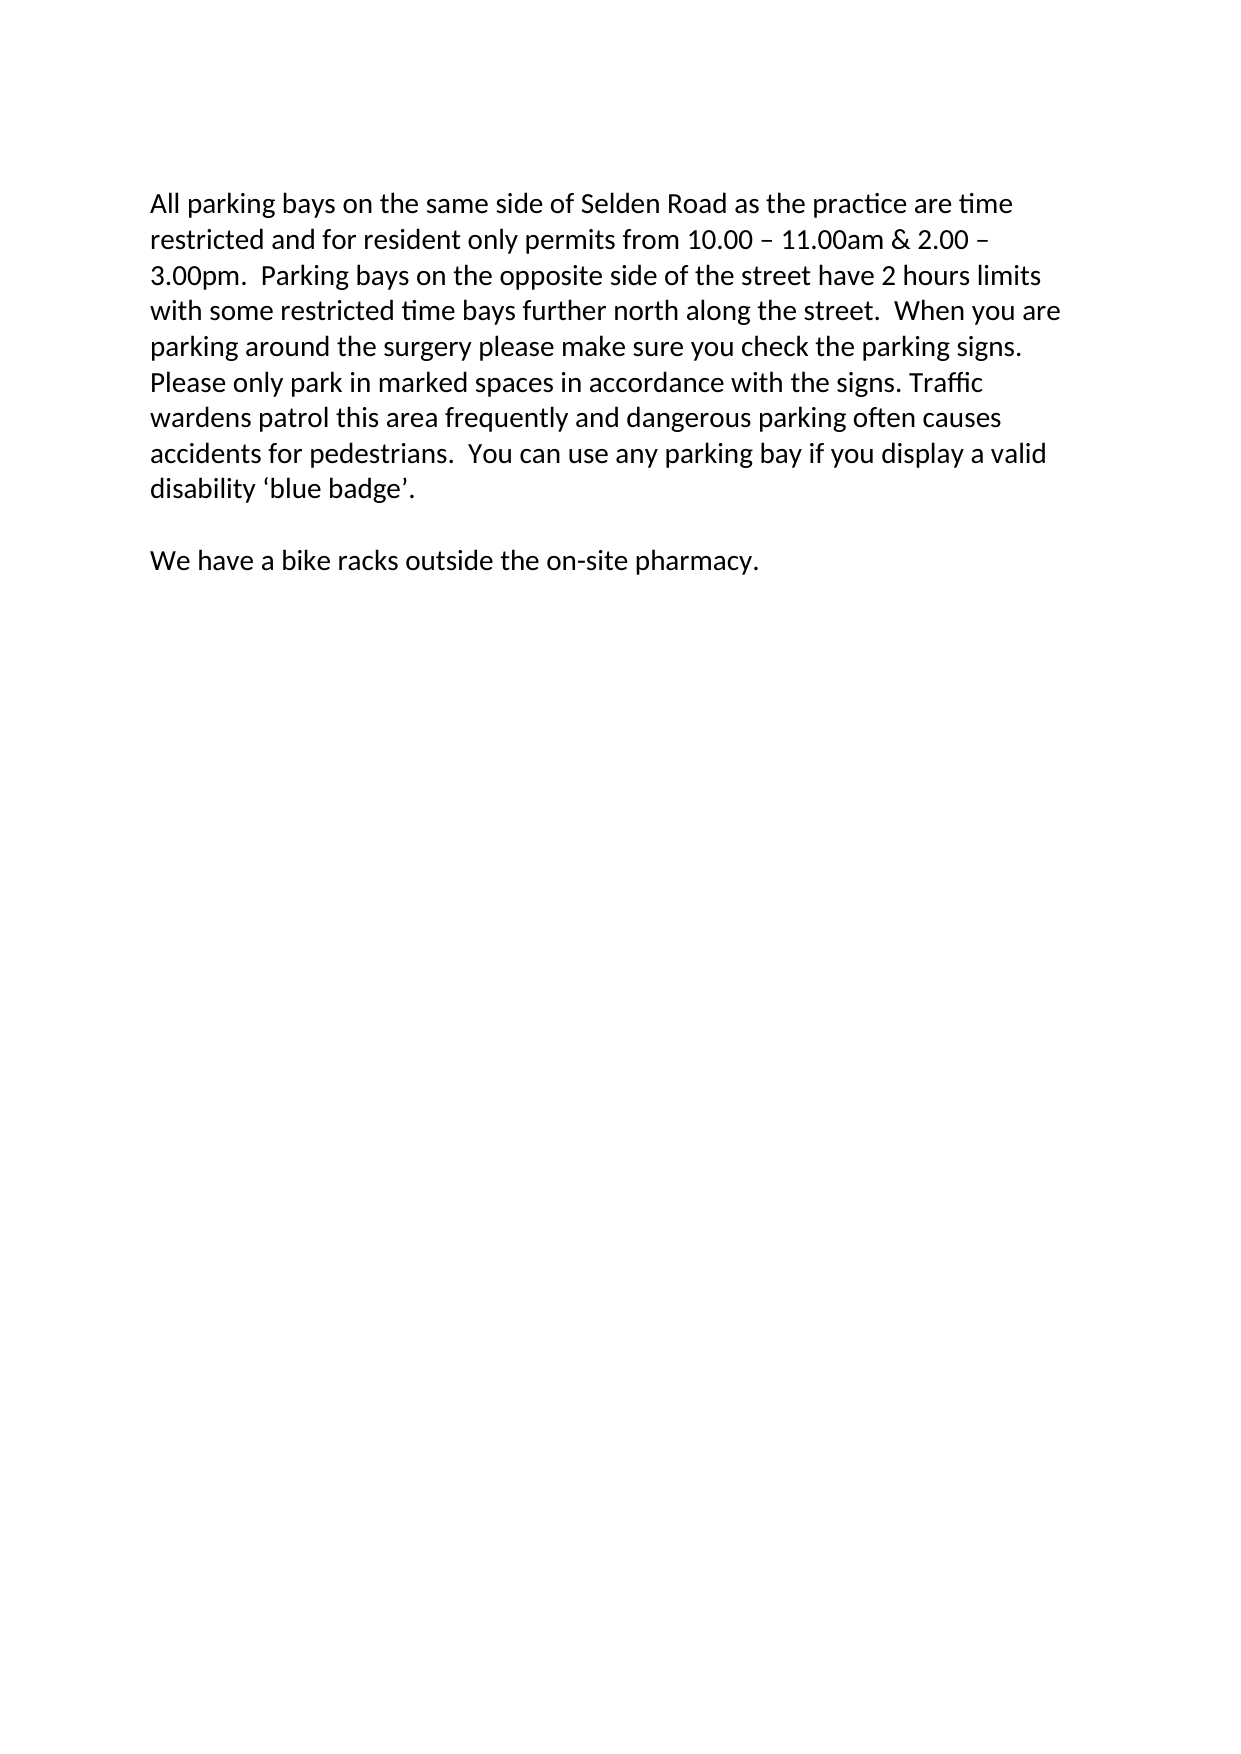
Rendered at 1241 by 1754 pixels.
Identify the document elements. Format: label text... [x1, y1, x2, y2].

text All parking bays on the same side of Selden Road as the practice are time restricted and for resident only permits from 10.00 – 11.00am & 2.00 – 3.00pm. Parking bays on the opposite side of the street have 2 hours limits with some restricted time bays further north along the street. When you are parking around the surgery please make sure you check the parking signs. Please only park in marked spaces in accordance with the signs. Traffic wardens patrol this area frequently and dangerous parking often causes accidents for pedestrians. You can use any parking bay if you display a valid disability ‘blue badge’. [150, 150, 1090, 506]
text We have a bike racks outside the on-site pharmacy. [150, 542, 1090, 577]
